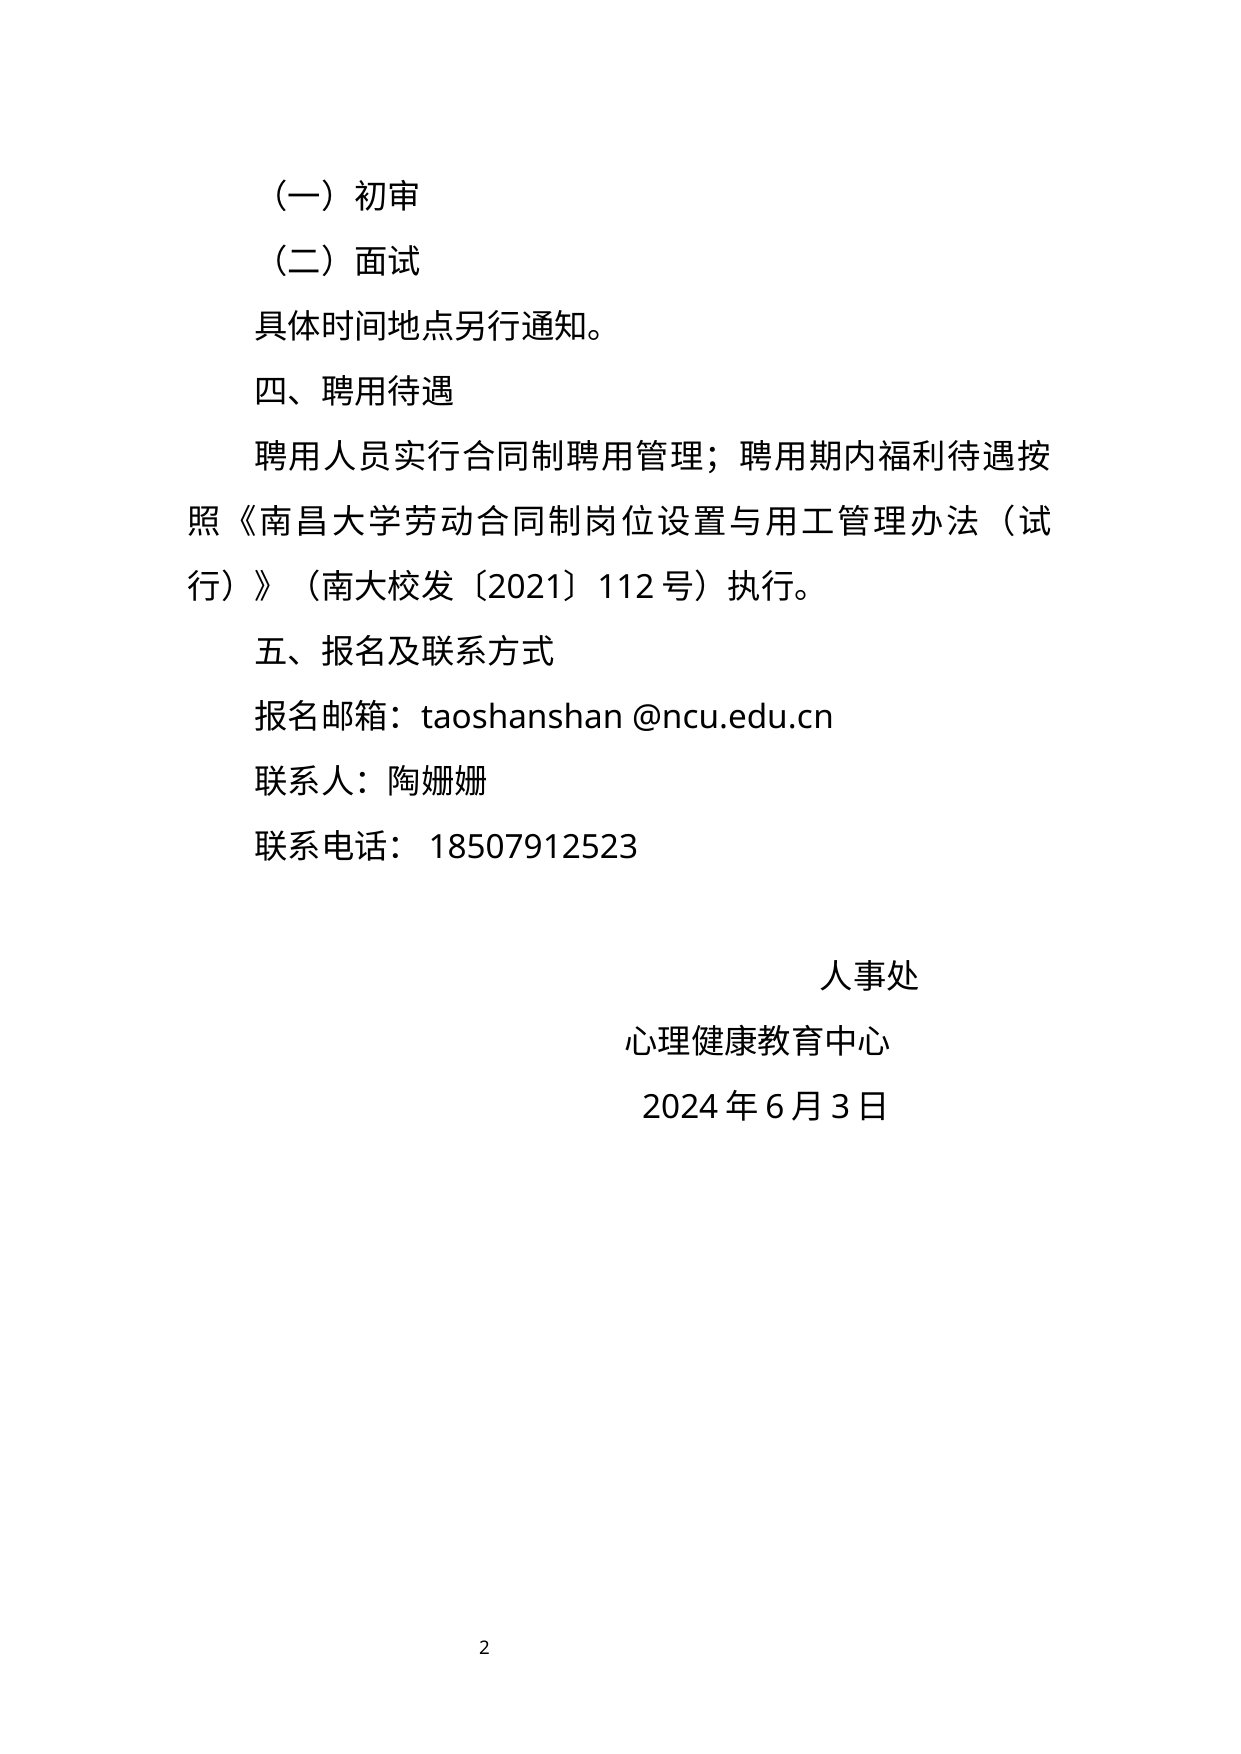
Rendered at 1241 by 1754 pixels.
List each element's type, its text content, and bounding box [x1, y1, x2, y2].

text 联系人：陶姗姗 [187, 747, 1053, 812]
text 五、报名及联系方式 [187, 617, 1053, 682]
text 四、聘用待遇 [187, 357, 1053, 422]
text 聘用人员实行合同制聘用管理；聘用期内福利待遇按照《南昌大学劳动合同制岗位设置与用工管理办法（试行）》（南大校发〔2021〕112号）执行。 [187, 422, 1053, 617]
text 心理健康教育中心 [187, 1007, 1053, 1072]
text （二）面试 [187, 227, 1053, 292]
text 人事处 [187, 942, 919, 1007]
text 报名邮箱：taoshanshan @ncu.edu.cn [187, 682, 1053, 747]
text 2024年6月3日 [187, 1072, 1053, 1137]
text 联系电话： 18507912523 [187, 812, 1053, 877]
text （一）初审 [187, 162, 1053, 227]
text 具体时间地点另行通知。 [187, 292, 1053, 357]
